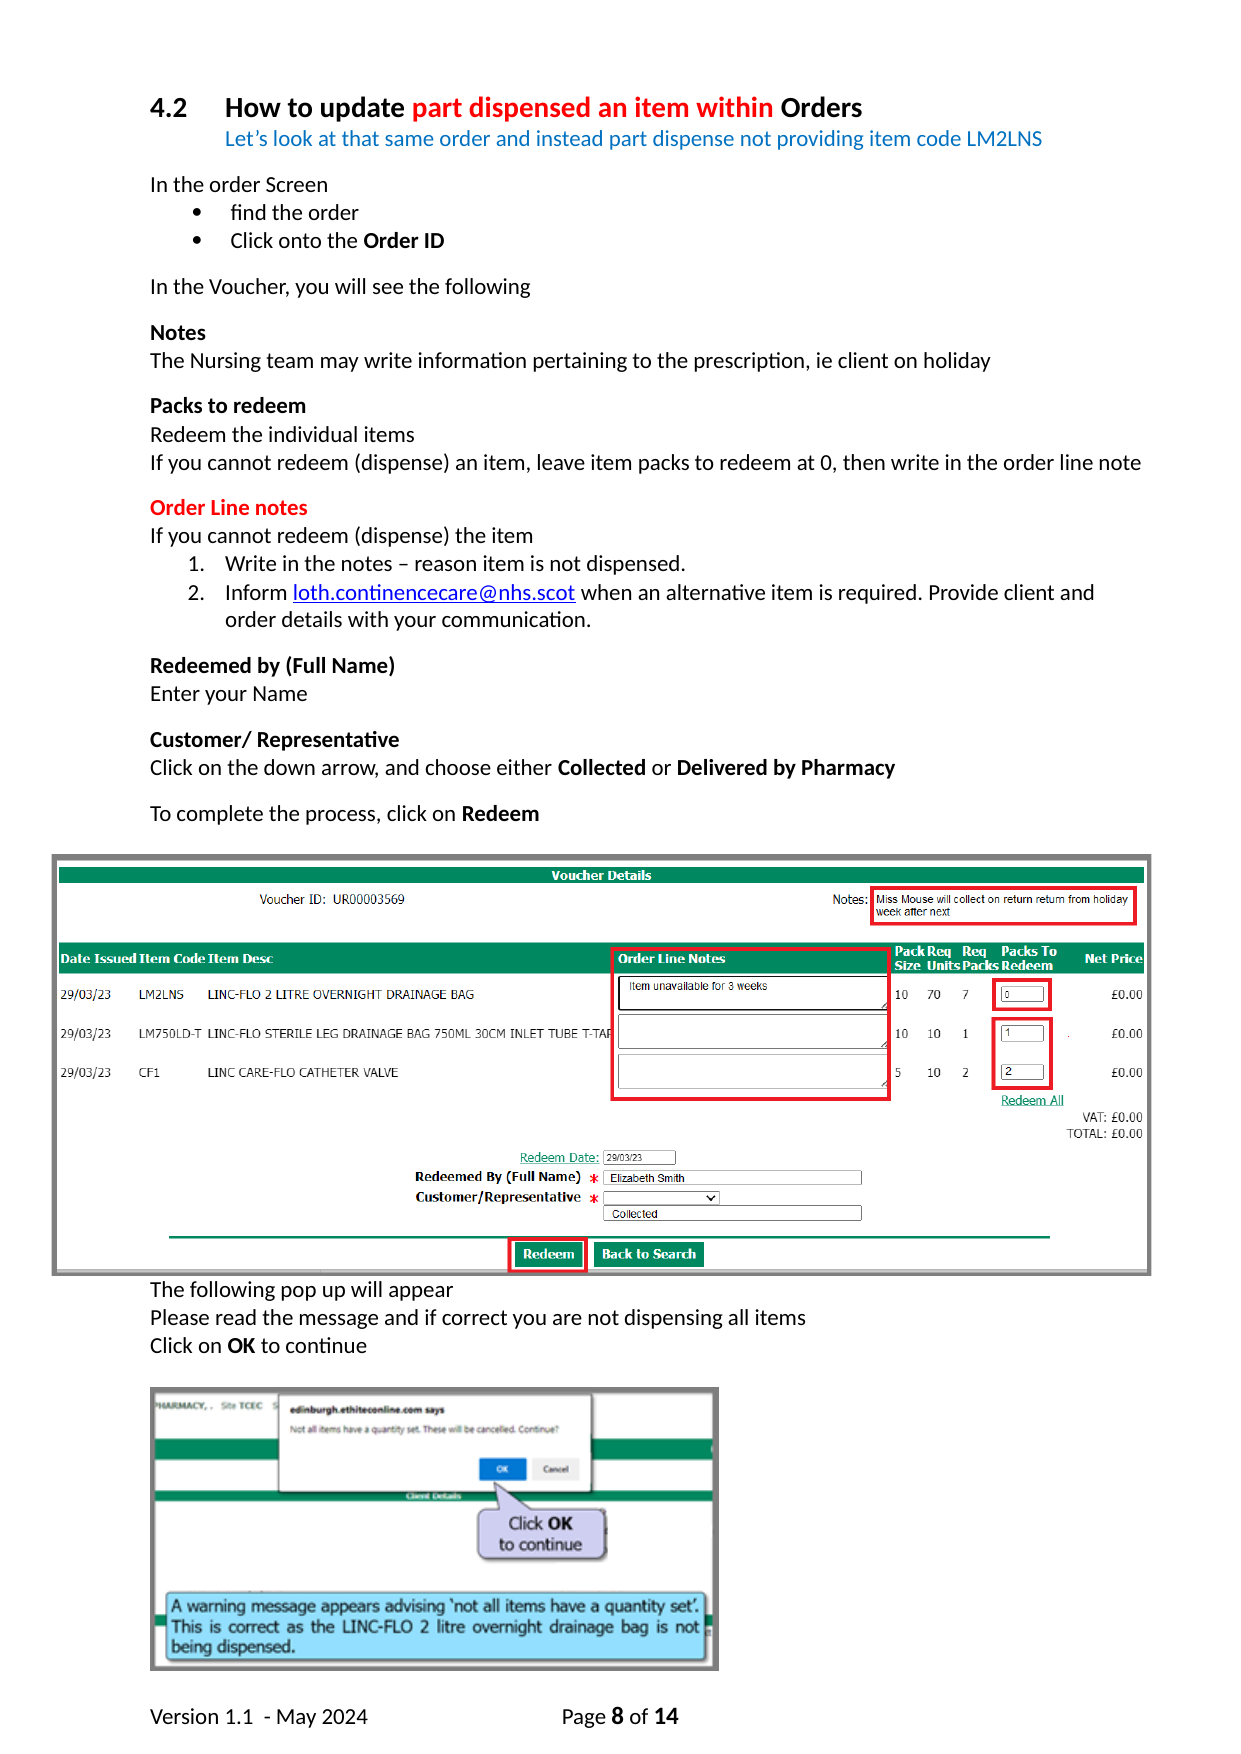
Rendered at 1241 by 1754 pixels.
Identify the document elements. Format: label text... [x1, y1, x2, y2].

list Inform loth.continencecare@nhs.scot when an alternative item is required. Provide client and order details with your communication. [187, 578, 1152, 634]
picture [51, 854, 1152, 1276]
text If you cannot redeem (dispense) the item [150, 522, 1152, 549]
text In the Voucher, you will see the following [150, 272, 1152, 300]
text Order Line notes [150, 493, 1152, 522]
text Customer/ Representative [150, 725, 1152, 753]
text Click on OK to continue [150, 1332, 1152, 1359]
text If you cannot redeem (dispense) an item, leave item packs to redeem at 0, then write in the order line note [150, 448, 1152, 476]
text The Nursing team may write information pertaining to the prescription, ie client on holiday [150, 346, 1152, 374]
text Redeemed by (Full Name) [150, 651, 1152, 679]
picture [150, 1387, 719, 1671]
text In the order Screen [150, 170, 1152, 198]
list find the order [193, 198, 1152, 226]
text The following pop up will appear [150, 1276, 1152, 1303]
text Please read the message and if correct you are not dispensing all items [150, 1303, 1152, 1332]
list Click onto the Order ID [193, 226, 1152, 254]
text Click on the down arrow, and choose either Collected or Delivered by Pharmacy [150, 753, 1152, 781]
text Notes [150, 318, 1152, 346]
text Redeem the individual items [150, 420, 1152, 448]
text Enter your Name [150, 679, 1152, 707]
list Write in the notes – reason item is not dispensed. [187, 549, 1152, 578]
text Packs to redeem [150, 392, 1152, 420]
text To complete the process, click on Redeem [150, 799, 1152, 827]
subtitle 4.2 How to update part dispensed an item within Orders [150, 89, 1152, 124]
list Let’s look at that same order and instead part dispense not providing item code LM2LNS [225, 124, 1152, 152]
